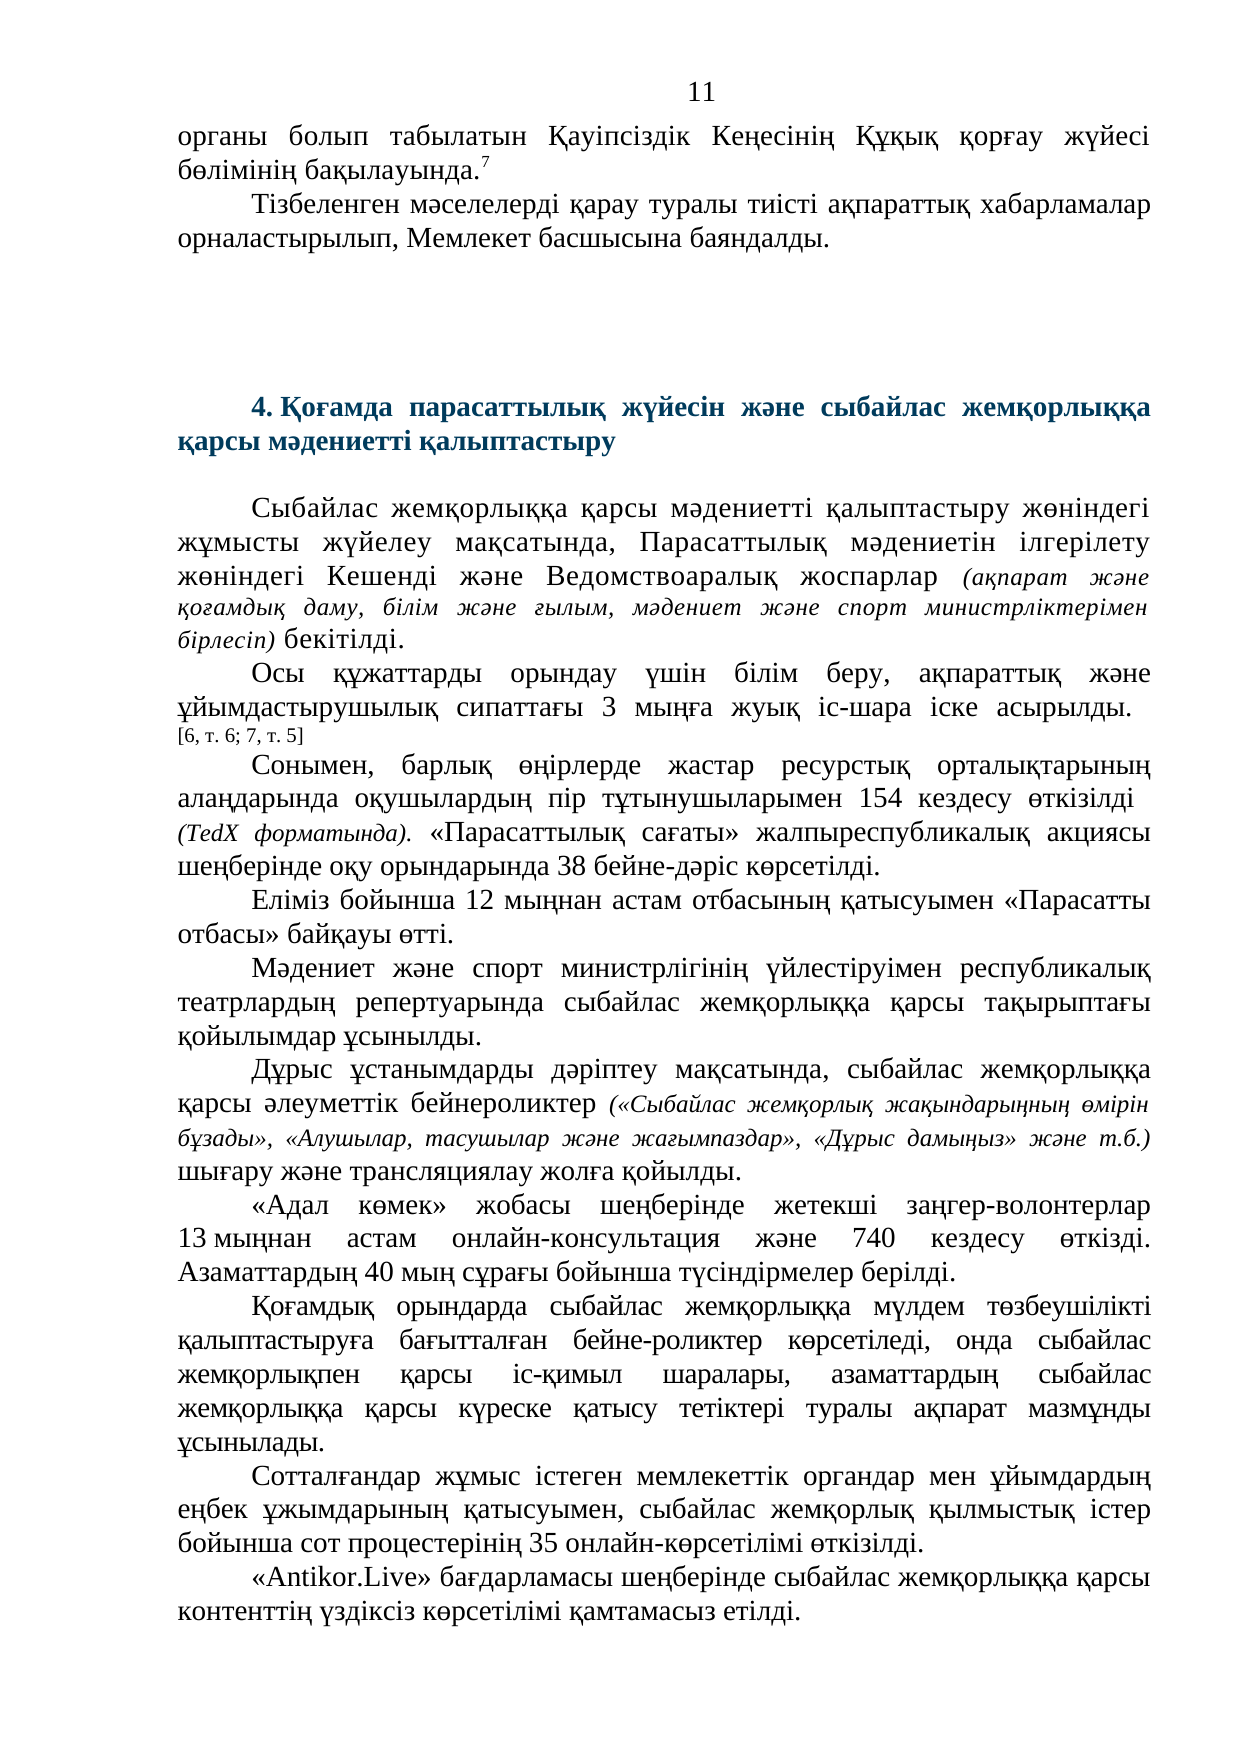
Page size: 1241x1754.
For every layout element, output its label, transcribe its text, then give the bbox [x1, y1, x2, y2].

text Осы құжаттарды орындау үшін білім беру, ақпараттық және ұйымдастырушылық сипаттағы 3 мыңға жуық іс-шара іске асырылды. [6, т. 6; 7, т. 5] [177, 655, 1152, 747]
text Мәдениет және спорт министрлігінің үйлестіруімен республикалық театрлардың репертуарында сыбайлас жемқорлыққа қарсы тақырыптағы қойылымдар ұсынылды. [177, 950, 1152, 1051]
text «Адал көмек» жобасы шеңберінде жетекші заңгер-волонтерлар 13 мыңнан астам онлайн-консультация және 740 кездесу өткізді. Азаматтардың 40 мың сұрағы бойынша түсіндірмелер берілді. [177, 1187, 1152, 1288]
text Еліміз бойынша 12 мыңнан астам отбасының қатысуымен «Парасатты отбасы» байқауы өтті. [177, 882, 1152, 949]
text Сыбайлас жемқорлыққа қарсы мәдениетті қалыптастыру жөніндегі жұмысты жүйелеу мақсатында, Парасаттылық мәдениетін ілгерілету жөніндегі Кешенді және Ведомствоаралық жоспарлар (ақпарат және қоғамдық даму, білім және ғылым, мәдениет және спорт министрліктерімен бірлесіп) бекітілді. [177, 491, 1152, 654]
text Қоғамдық орындарда сыбайлас жемқорлыққа мүлдем төзбеушілікті қалыптастыруға бағытталған бейне-роликтер көрсетіледі, онда сыбайлас жемқорлықпен қарсы іс-қимыл шаралары, азаматтардың сыбайлас жемқорлыққа қарсы күреске қатысу тетіктері туралы ақпарат мазмұнды ұсынылады. [177, 1288, 1152, 1457]
text «Antikor.Live» бағдарламасы шеңберінде сыбайлас жемқорлыққа қарсы контенттің үздіксіз көрсетілімі қамтамасыз етілді. [177, 1559, 1152, 1627]
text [177, 118, 1152, 186]
text 4. Қоғамда парасаттылық жүйесін және сыбайлас жемқорлыққа қарсы мәдениетті қалыптастыру [177, 389, 1152, 456]
text Сотталғандар жұмыс істеген мемлекеттік органдар мен ұйымдардың еңбек ұжымдарының қатысуымен, сыбайлас жемқорлық қылмыстық істер бойынша сот процестерінің 35 онлайн-көрсетілімі өткізілді. [177, 1458, 1152, 1559]
text Сонымен, барлық өңірлерде жастар ресурстық орталықтарының алаңдарында оқушылардың пір тұтынушыларымен 154 кездесу өткізілді (TedX форматында). «Парасаттылық сағаты» жалпыреспубликалық акциясы шеңберінде оқу орындарында 38 бейне-дәріс көрсетілді. [177, 747, 1152, 882]
text Тізбеленген мәселелерді қарау туралы тиісті ақпараттық хабарламалар орналастырылып, Мемлекет басшысына баяндалды. [177, 186, 1152, 253]
text Дұрыс ұстанымдарды дәріптеу мақсатында, сыбайлас жемқорлыққа қарсы әлеуметтік бейнероликтер («Сыбайлас жемқорлық жақындарыңның өмірін бұзады», «Алушылар, тасушылар және жағымпаздар», «Дұрыс дамыңыз» және т.б.) шығару және трансляциялау жолға қойылды. [177, 1051, 1152, 1186]
